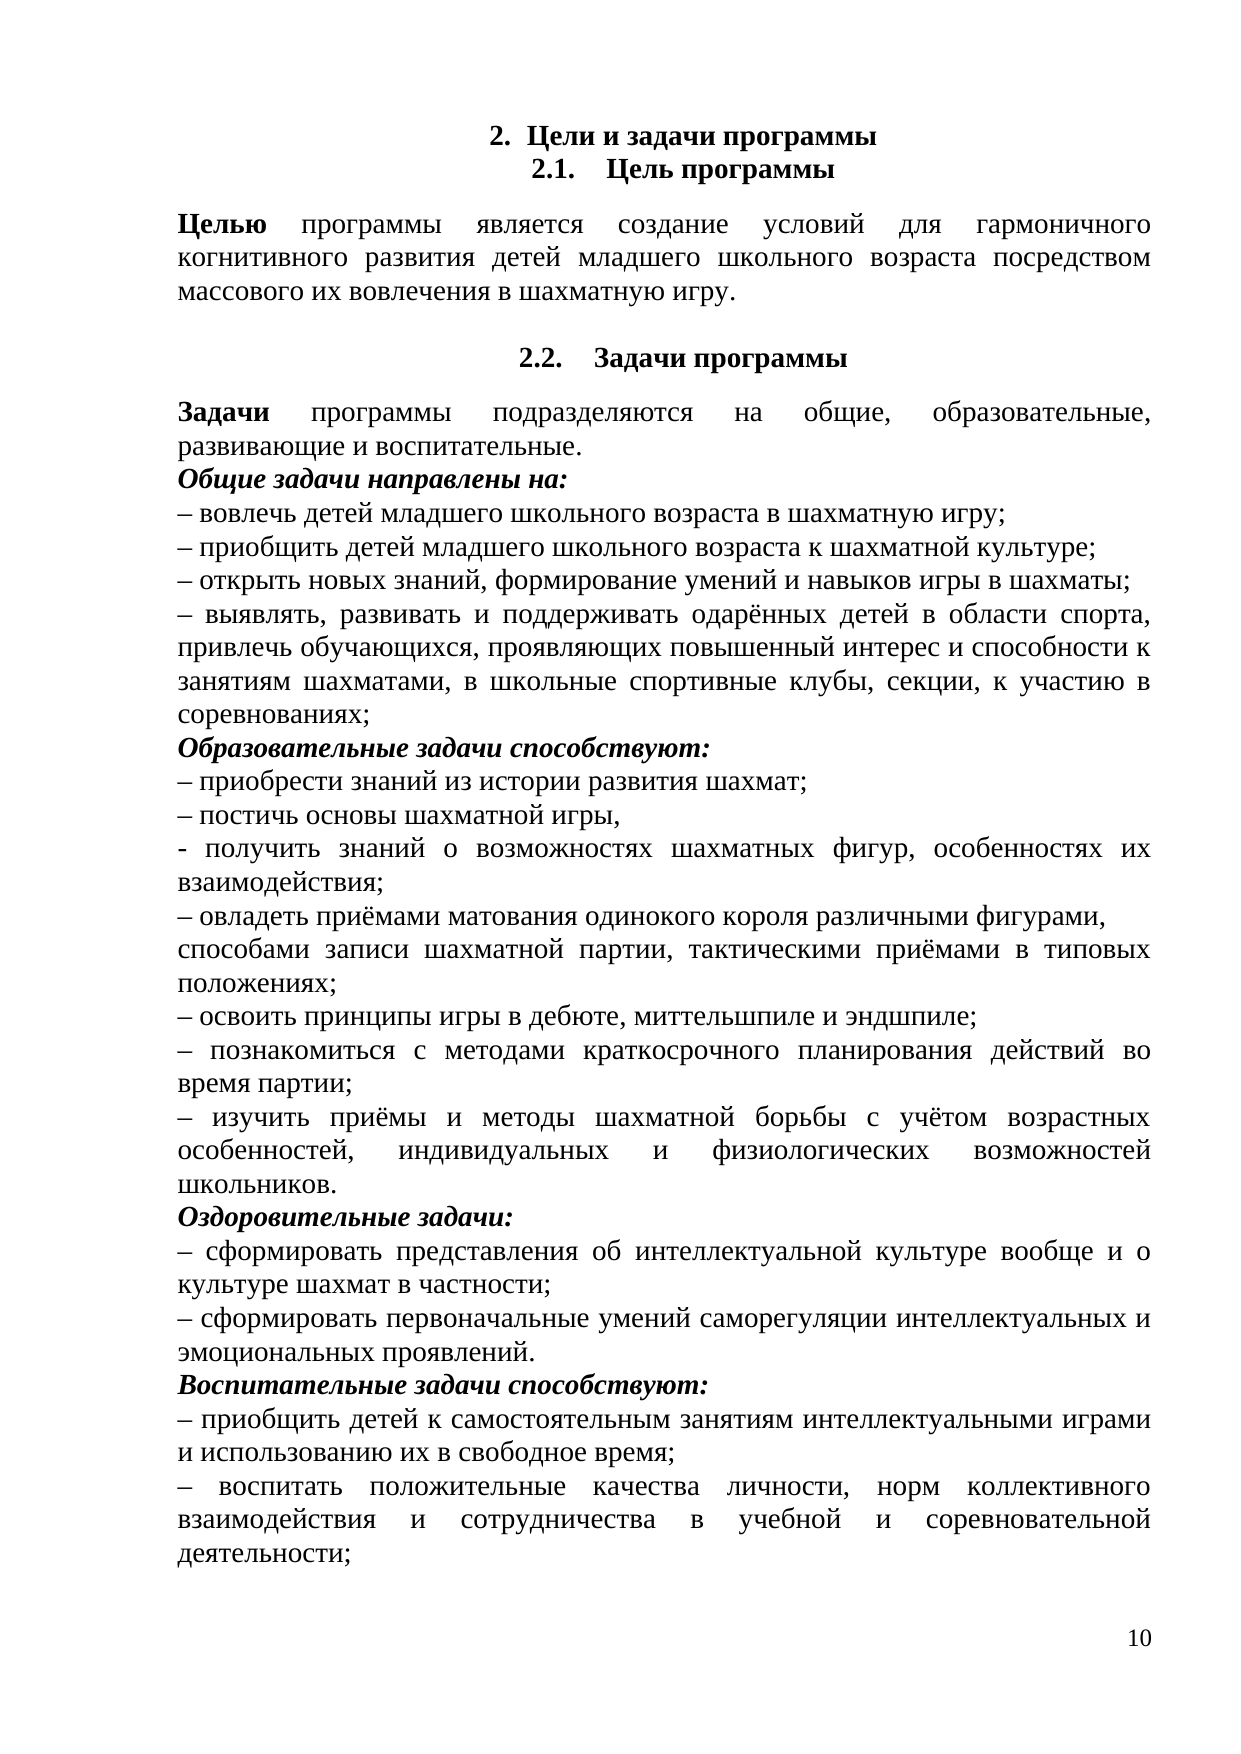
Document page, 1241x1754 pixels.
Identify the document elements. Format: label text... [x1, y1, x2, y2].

text – приобрести знаний из истории развития шахмат; [177, 763, 1152, 797]
text – открыть новых знаний, формирование умений и навыков игры в шахматы; [177, 562, 1152, 596]
text – изучить приёмы и методы шахматной борьбы с учётом возрастных особенностей, индивидуальных и физиологических возможностей школьников. [177, 1099, 1152, 1199]
text Общие задачи направлены на: [177, 462, 1152, 495]
list Цель программы [215, 152, 1152, 185]
text – приобщить детей к самостоятельным занятиям интеллектуальными играми и использованию их в свободное время; [177, 1401, 1152, 1468]
text – постичь основы шахматной игры, [177, 797, 1152, 831]
text Целью программы является создание условий для гармоничного когнитивного развития детей младшего школьного возраста посредством массового их вовлечения в шахматную игру. [177, 206, 1152, 307]
text - получить знаний о возможностях шахматных фигур, особенностях их взаимодействия; [177, 831, 1152, 898]
text способами записи шахматной партии, тактическими приёмами в типовых положениях; [177, 931, 1152, 998]
text Воспитательные задачи способствуют: [177, 1367, 1152, 1401]
text – освоить принципы игры в дебюте, миттельшпиле и эндшпиле; [177, 998, 1152, 1032]
text – выявлять, развивать и поддерживать одарённых детей в области спорта, привлечь обучающихся, проявляющих повышенный интерес и способности к занятиям шахматами, в школьные спортивные клубы, секции, к участию в соревнованиях; [177, 596, 1152, 730]
text Задачи программы подразделяются на общие, образовательные, развивающие и воспитательные. [177, 394, 1152, 462]
list Задачи программы [215, 340, 1152, 374]
text – приобщить детей младшего школьного возраста к шахматной культуре; [177, 529, 1152, 562]
text – сформировать представления об интеллектуальной культуре вообще и о культуре шахмат в частности; [177, 1233, 1152, 1300]
text Оздоровительные задачи: [177, 1199, 1152, 1233]
list Цели и задачи программы [215, 118, 1152, 152]
text – вовлечь детей младшего школьного возраста в шахматную игру; [177, 495, 1152, 529]
text – сформировать первоначальные умений саморегуляции интеллектуальных и эмоциональных проявлений. [177, 1300, 1152, 1367]
text Образовательные задачи способствуют: [177, 730, 1152, 763]
text – овладеть приёмами матования одинокого короля различными фигурами, [177, 898, 1152, 931]
text – познакомиться с методами краткосрочного планирования действий во время партии; [177, 1032, 1152, 1099]
text – воспитать положительные качества личности, норм коллективного взаимодействия и сотрудничества в учебной и соревновательной деятельности; [177, 1468, 1152, 1568]
